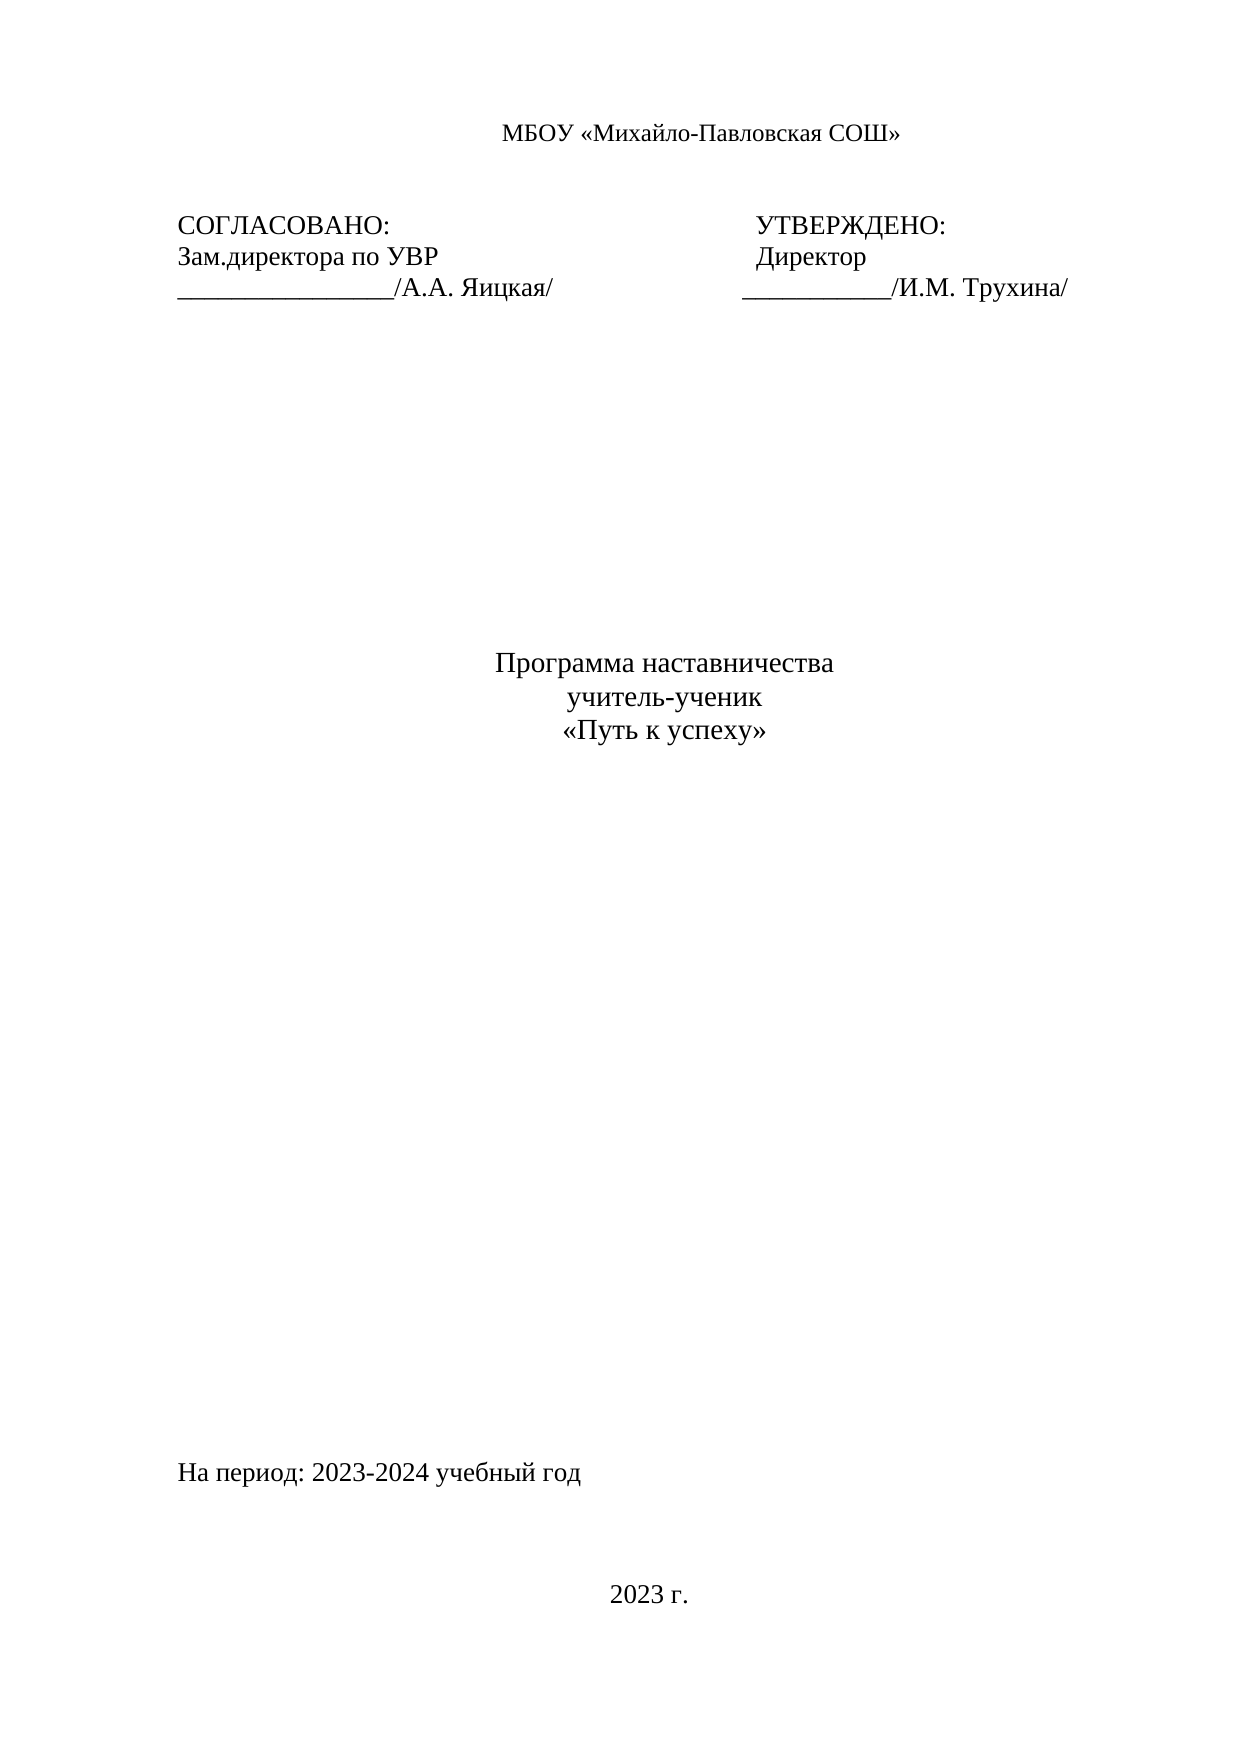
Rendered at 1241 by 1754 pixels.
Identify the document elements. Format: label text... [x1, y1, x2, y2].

text «Путь к успеху» [177, 712, 1152, 746]
text СОГЛАСОВАНО: УТВЕРЖДЕНО: [177, 209, 1152, 240]
text 2023 г. [177, 1578, 1152, 1609]
text учитель-ученик [177, 679, 1152, 712]
text МБОУ «Михайло-Павловская СОШ» [177, 118, 1152, 147]
text Зам.директора по УВР Директор [177, 240, 1152, 271]
text Программа наставничества [177, 645, 1152, 679]
text ________________/А.А. Яицкая/ ___________/И.М. Трухина/ [177, 271, 1152, 303]
text На период: 2023-2024 учебный год [177, 1454, 1152, 1488]
